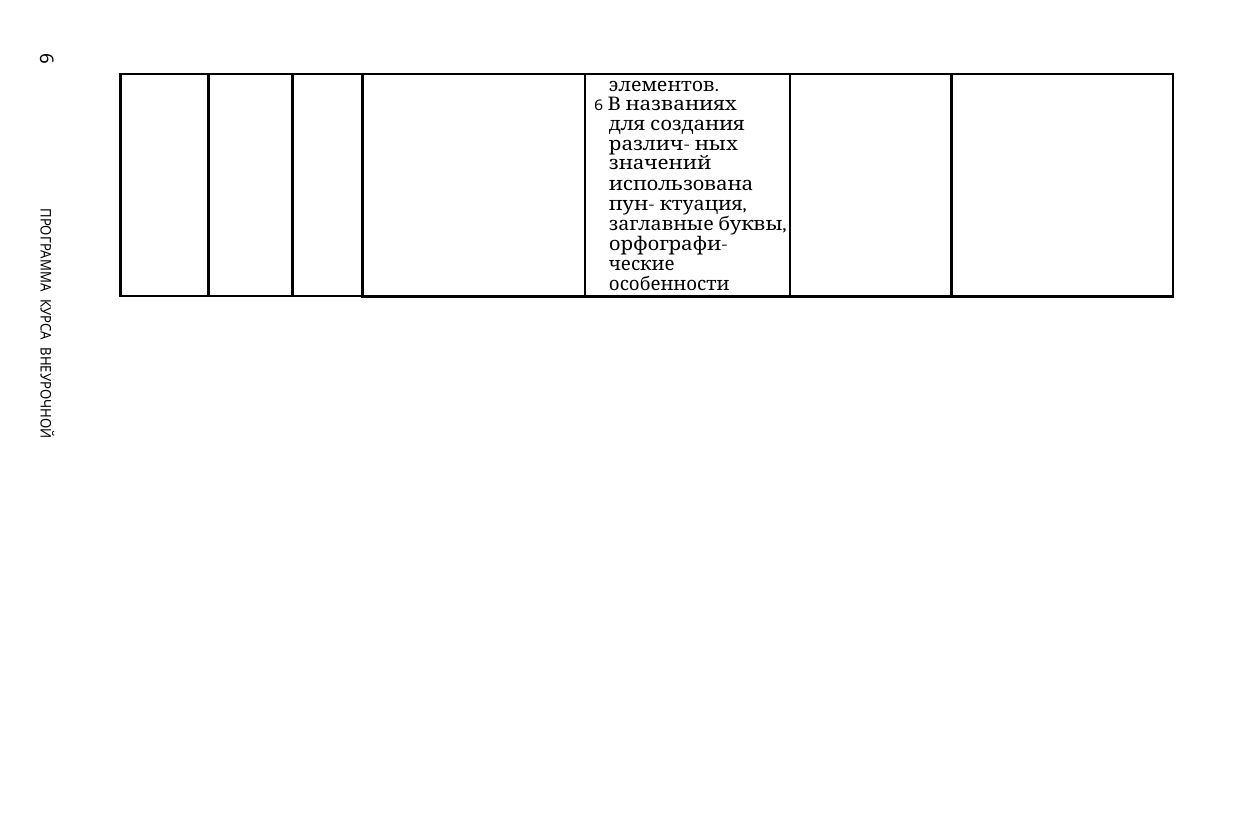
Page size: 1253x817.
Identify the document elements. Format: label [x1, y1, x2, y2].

table_cell [953, 75, 1172, 295]
table_cell [294, 75, 361, 295]
table_cell [364, 75, 584, 295]
table_cell [210, 75, 291, 295]
table_cell [791, 75, 950, 295]
table_cell [586, 75, 789, 295]
table_cell [122, 75, 207, 295]
